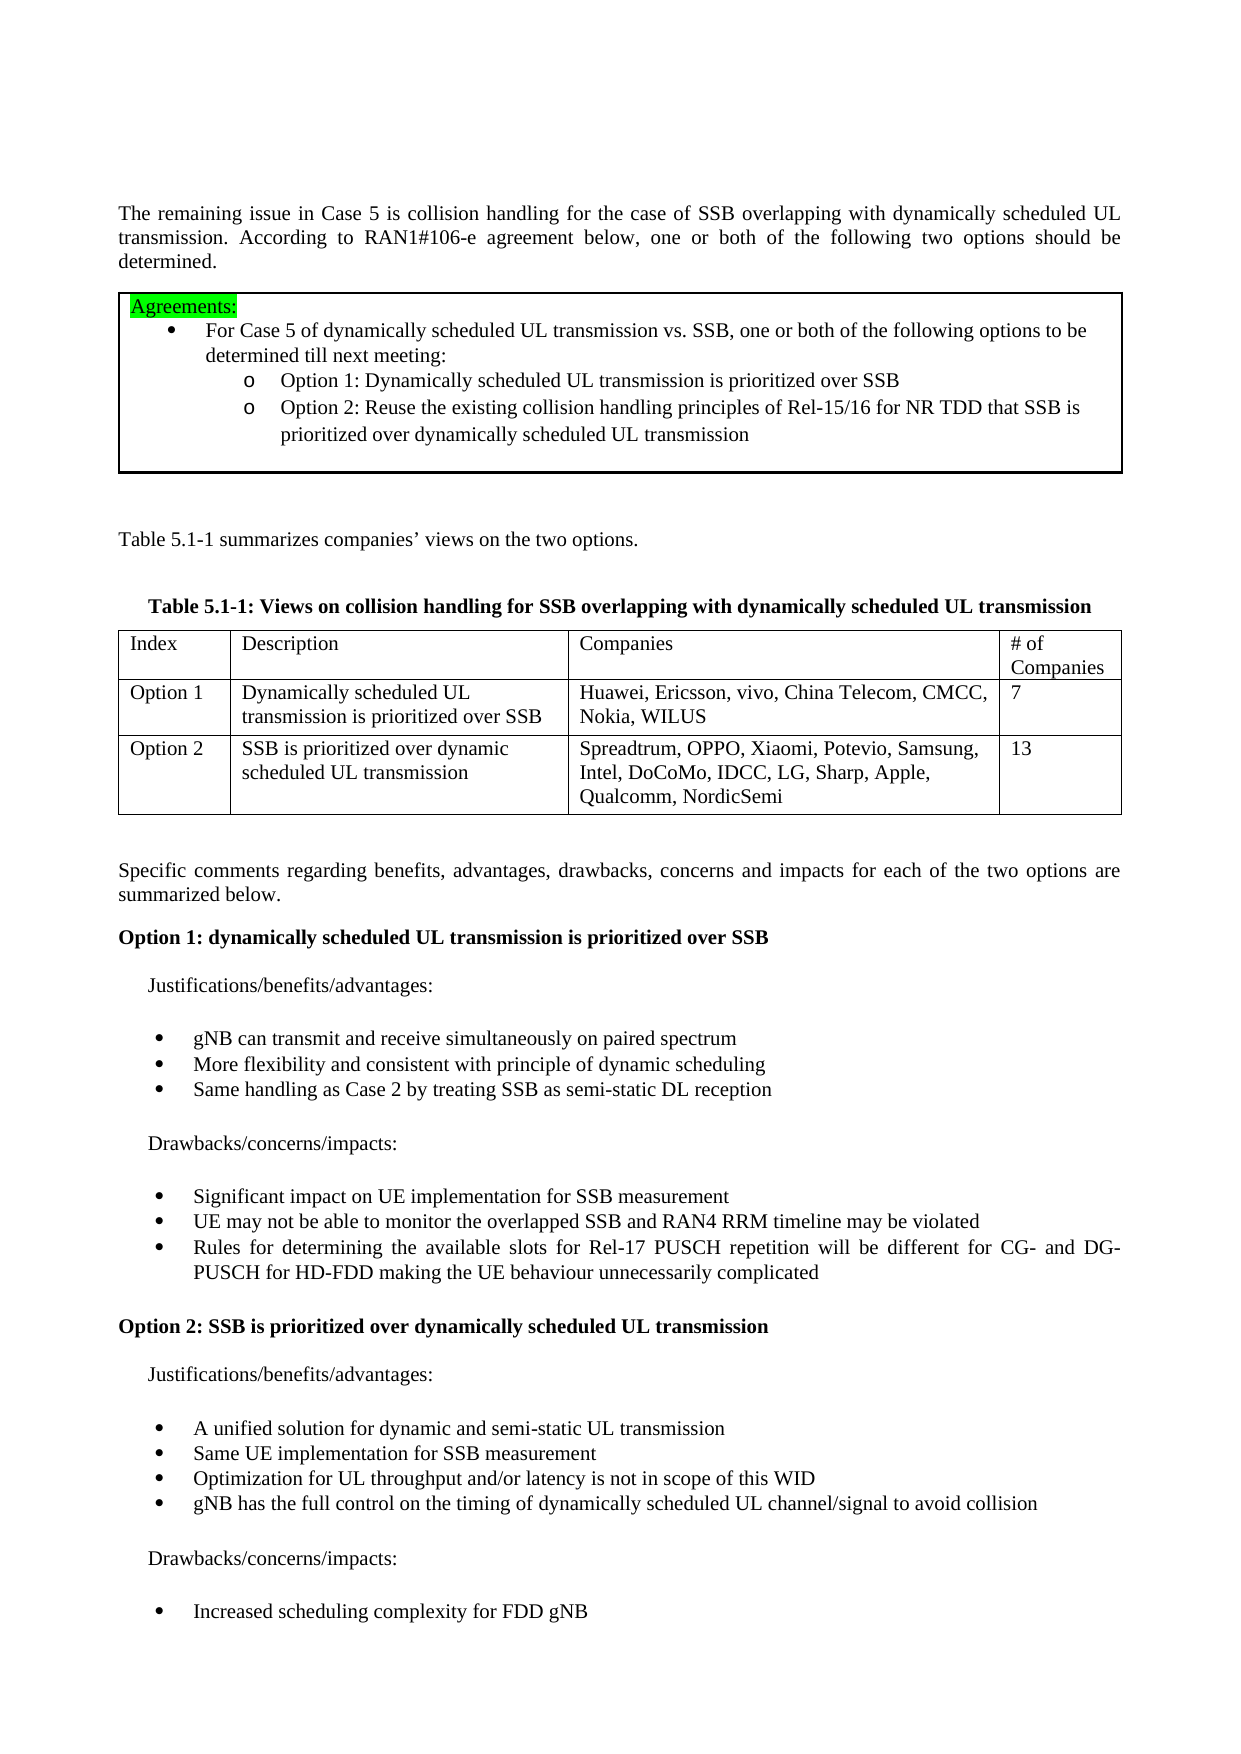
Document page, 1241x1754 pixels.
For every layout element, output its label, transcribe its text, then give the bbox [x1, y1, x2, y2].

table_cell Huawei, Ericsson, vivo, China Telecom, CMCC, Nokia, WILUS [569, 680, 999, 735]
table_cell Dynamically scheduled UL transmission is prioritized over SSB [231, 680, 568, 735]
table_header Companies [569, 631, 999, 679]
table_cell 13 [1000, 736, 1121, 814]
text The remaining issue in Case 5 is collision handling for the case of SSB overlapping with dynamically scheduled UL transmission. According to RAN1#106-e agreement below, one or both of the following two options should be determined. [118, 201, 1122, 273]
text Option 2: SSB is prioritized over dynamically scheduled UL transmission [118, 1314, 1122, 1338]
table_header Agreements: For Case 5 of dynamically scheduled UL transmission vs. SSB, one or both of the following options to be determined till next meeting: Option 1: Dynamically scheduled UL transmission is prioritized over SSB Option 2: Reuse the existing collision handling principles of Rel-15/16 for NR TDD that SSB is prioritized over dynamically scheduled UL transmission [120, 294, 1121, 471]
list Same handling as Case 2 by treating SSB as semi-static DL reception [156, 1077, 1122, 1101]
text Drawbacks/concerns/impacts: [118, 1546, 1122, 1570]
table_header Index [119, 631, 230, 679]
list Optimization for UL throughput and/or latency is not in scope of this WID [156, 1466, 1122, 1490]
list Rules for determining the available slots for Rel-17 PUSCH repetition will be different for CG- and DG-PUSCH for HD-FDD making the UE behaviour unnecessarily complicated [156, 1235, 1122, 1284]
text Table 5.1-1 summarizes companies’ views on the two options. [118, 527, 1122, 551]
table_cell Option 1 [119, 680, 230, 735]
list Significant impact on UE implementation for SSB measurement [156, 1184, 1122, 1208]
list gNB can transmit and receive simultaneously on paired spectrum [156, 1026, 1122, 1050]
table_cell SSB is prioritized over dynamic scheduled UL transmission [231, 736, 568, 814]
list UE may not be able to monitor the overlapped SSB and RAN4 RRM timeline may be violated [156, 1209, 1122, 1233]
text Table 5.1-1: Views on collision handling for SSB overlapping with dynamically scheduled UL transmission [118, 569, 1122, 618]
text Justifications/benefits/advantages: [118, 973, 1122, 997]
text Justifications/benefits/advantages: [118, 1362, 1122, 1386]
list Increased scheduling complexity for FDD gNB [156, 1599, 1122, 1623]
table_cell Spreadtrum, OPPO, Xiaomi, Potevio, Samsung, Intel, DoCoMo, IDCC, LG, Sharp, Apple, Qualcomm, NordicSemi [569, 736, 999, 814]
text Option 1: dynamically scheduled UL transmission is prioritized over SSB [118, 925, 1122, 949]
table_header # of Companies [1000, 631, 1121, 679]
text Drawbacks/concerns/impacts: [118, 1131, 1122, 1155]
table_cell Option 2 [119, 736, 230, 814]
list A unified solution for dynamic and semi-static UL transmission [156, 1416, 1122, 1440]
list More flexibility and consistent with principle of dynamic scheduling [156, 1051, 1122, 1076]
text Specific comments regarding benefits, advantages, drawbacks, concerns and impacts for each of the two options are summarized below. [118, 858, 1122, 906]
list gNB has the full control on the timing of dynamically scheduled UL channel/signal to avoid collision [156, 1491, 1122, 1515]
list Same UE implementation for SSB measurement [156, 1441, 1122, 1465]
table_header Description [231, 631, 568, 679]
table_cell 7 [1000, 680, 1121, 735]
